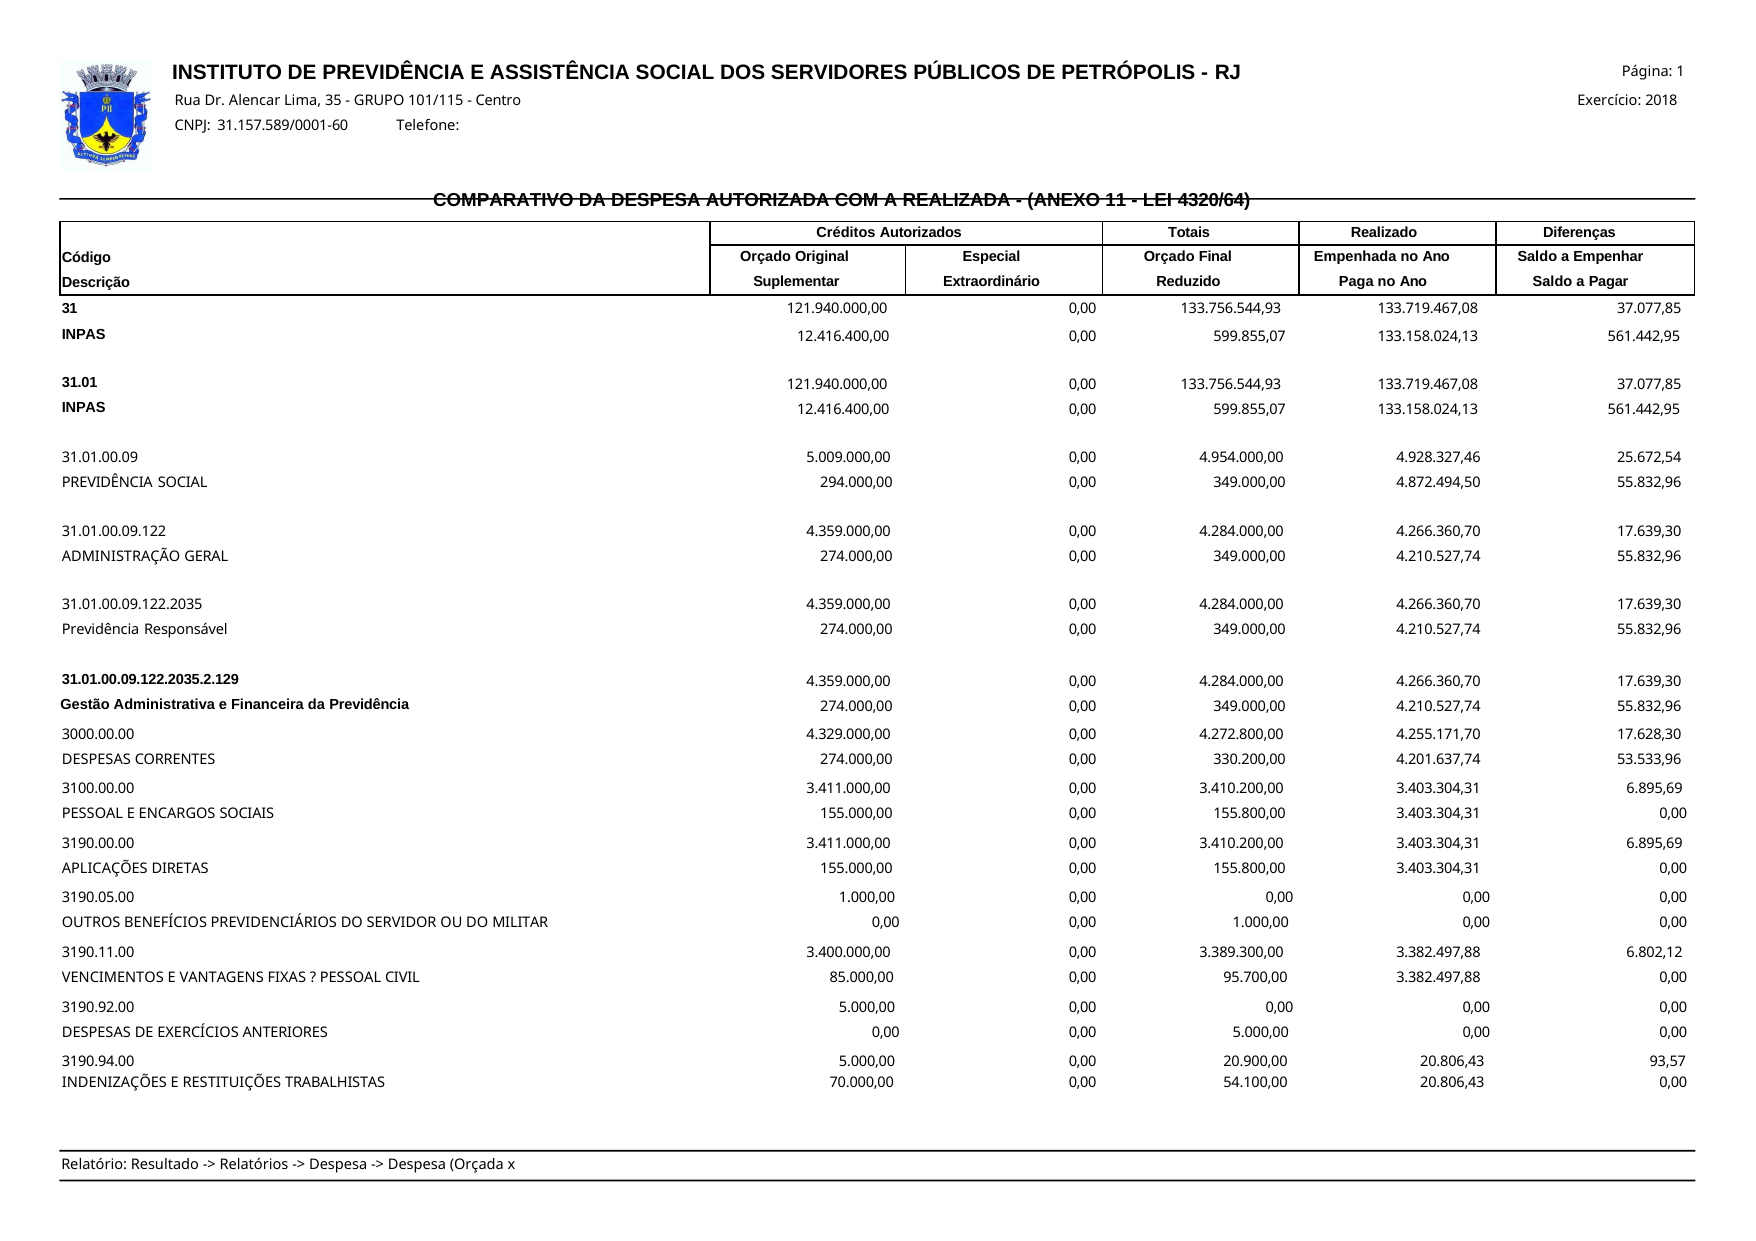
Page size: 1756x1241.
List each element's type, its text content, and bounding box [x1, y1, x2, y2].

table_cell 349.000,00 [1138, 542, 1335, 578]
table_cell 1.000,00 [1138, 908, 1335, 936]
table_cell 349.000,00 [1138, 615, 1335, 653]
table_cell 3.400.000,00 [681, 936, 983, 963]
table_cell 55.832,96 [1549, 691, 1692, 718]
table_cell 17.628,30 [1549, 718, 1692, 744]
table_cell 4.266.360,70 [1335, 653, 1548, 691]
table_cell Especial Extraordinário [906, 246, 1102, 294]
table_cell 95.700,00 [1138, 963, 1335, 990]
table_cell 55.832,96 [1549, 542, 1692, 578]
table_cell 274.000,00 [681, 745, 983, 772]
table_cell 0,00 [984, 1045, 1138, 1072]
table_cell 3190.94.00 [55, 1045, 681, 1072]
table_cell 31.01.00.09.122.2035.2.129 [55, 653, 681, 691]
table_cell 155.800,00 [1138, 799, 1335, 826]
table_cell 0,00 [984, 881, 1138, 908]
table_cell INPAS [55, 395, 681, 432]
table_cell 31.01.00.09.122 [55, 505, 681, 542]
table_cell 5.000,00 [1138, 1018, 1335, 1045]
table_cell 0,00 [984, 1072, 1138, 1093]
table_cell 3.382.497,88 [1335, 963, 1548, 990]
table_cell 0,00 [984, 542, 1138, 578]
table_cell 0,00 [681, 908, 983, 936]
table_cell 4.359.000,00 [681, 578, 983, 615]
table_cell 0,00 [984, 745, 1138, 772]
table_cell 1.000,00 [681, 881, 983, 908]
table_cell 5.009.000,00 [681, 432, 983, 468]
table_cell 4.359.000,00 [681, 505, 983, 542]
table_cell 274.000,00 [681, 542, 983, 578]
table_cell 0,00 [1549, 881, 1692, 908]
table_cell 4.928.327,46 [1335, 432, 1548, 468]
table_cell 3.410.200,00 [1138, 826, 1335, 854]
table_cell 121.940.000,00 [681, 358, 983, 395]
table_cell 17.639,30 [1549, 505, 1692, 542]
table_cell 0,00 [984, 990, 1138, 1017]
table_cell 4.210.527,74 [1335, 615, 1548, 653]
table_cell 85.000,00 [681, 963, 983, 990]
table_cell 5.000,00 [681, 990, 983, 1017]
table_cell 3190.00.00 [55, 826, 681, 854]
table_header 121.940.000,00 [681, 301, 983, 322]
table_cell Saldo a Empenhar Saldo a Pagar [1497, 246, 1694, 294]
table_header Código Descrição [61, 222, 709, 294]
table_cell 155.000,00 [681, 799, 983, 826]
table_cell 93,57 [1549, 1045, 1692, 1072]
table_cell Orçado Original Suplementar [711, 246, 905, 294]
table_cell 0,00 [984, 578, 1138, 615]
table_cell 133.756.544,93 [1138, 358, 1335, 395]
table_cell 6.895,69 [1549, 826, 1692, 854]
table_cell 5.000,00 [681, 1045, 983, 1072]
table_cell PESSOAL E ENCARGOS SOCIAIS [55, 799, 681, 826]
table_cell 37.077,85 [1549, 358, 1692, 395]
table_cell 0,00 [984, 772, 1138, 799]
table_cell 17.639,30 [1549, 653, 1692, 691]
table_cell 54.100,00 [1138, 1072, 1335, 1093]
table_cell 12.416.400,00 [681, 322, 983, 358]
table_cell VENCIMENTOS E VANTAGENS FIXAS ? PESSOAL CIVIL [55, 963, 681, 990]
table_cell PREVIDÊNCIA SOCIAL [55, 468, 681, 505]
table_cell 3.389.300,00 [1138, 936, 1335, 963]
picture [59, 59, 154, 171]
table_cell 70.000,00 [681, 1072, 983, 1093]
table_cell 31.01 [55, 358, 681, 395]
table_cell 20.900,00 [1138, 1045, 1335, 1072]
table_cell 3000.00.00 [55, 718, 681, 744]
table_cell INPAS [55, 322, 681, 358]
table_cell 561.442,95 [1549, 395, 1692, 432]
table_cell 0,00 [984, 936, 1138, 963]
table_cell 3.411.000,00 [681, 772, 983, 799]
table_cell 53.533,96 [1549, 745, 1692, 772]
table_cell 330.200,00 [1138, 745, 1335, 772]
table_cell 55.832,96 [1549, 468, 1692, 505]
table_cell 3.411.000,00 [681, 826, 983, 854]
table_cell 4.329.000,00 [681, 718, 983, 744]
table_cell 20.806,43 [1335, 1045, 1548, 1072]
table_cell 4.872.494,50 [1335, 468, 1548, 505]
table_cell Empenhada no Ano Paga no Ano [1300, 246, 1495, 294]
table_cell 17.639,30 [1549, 578, 1692, 615]
table_header Diferenças [1497, 222, 1694, 244]
table_cell 274.000,00 [681, 615, 983, 653]
table_cell DESPESAS CORRENTES [55, 745, 681, 772]
table_cell 4.201.637,74 [1335, 745, 1548, 772]
table_cell 599.855,07 [1138, 395, 1335, 432]
table_header 37.077,85 [1549, 301, 1692, 322]
table_cell DESPESAS DE EXERCÍCIOS ANTERIORES [55, 1018, 681, 1045]
table_cell 4.284.000,00 [1138, 578, 1335, 615]
table_cell Orçado Final Reduzido [1103, 246, 1298, 294]
table_cell 0,00 [1138, 881, 1335, 908]
table_cell 0,00 [1549, 990, 1692, 1017]
table_header Créditos Autorizados [711, 222, 1102, 244]
table_cell 0,00 [984, 691, 1138, 718]
table_cell 0,00 [984, 1018, 1138, 1045]
table_cell 4.272.800,00 [1138, 718, 1335, 744]
table_cell 0,00 [984, 468, 1138, 505]
table_header 133.719.467,08 [1335, 301, 1548, 322]
table_cell 3190.11.00 [55, 936, 681, 963]
table_header Realizado [1300, 222, 1495, 244]
table_cell 561.442,95 [1549, 322, 1692, 358]
table_cell 0,00 [1549, 1072, 1692, 1093]
table_cell 294.000,00 [681, 468, 983, 505]
table_cell 0,00 [1335, 881, 1548, 908]
table_cell 3.403.304,31 [1335, 854, 1548, 881]
table_cell 3.403.304,31 [1335, 826, 1548, 854]
table_cell 3.382.497,88 [1335, 936, 1548, 963]
table_cell 55.832,96 [1549, 615, 1692, 653]
table_cell 4.359.000,00 [681, 653, 983, 691]
table_cell 31.01.00.09 [55, 432, 681, 468]
table_cell 349.000,00 [1138, 691, 1335, 718]
table_cell 3100.00.00 [55, 772, 681, 799]
table_cell 3.403.304,31 [1335, 799, 1548, 826]
table_cell 0,00 [1549, 799, 1692, 826]
table_cell 133.158.024,13 [1335, 395, 1548, 432]
table_cell 0,00 [1549, 1018, 1692, 1045]
table_cell 0,00 [984, 358, 1138, 395]
table_cell 0,00 [984, 799, 1138, 826]
table_cell 0,00 [984, 505, 1138, 542]
table_cell Gestão Administrativa e Financeira da Previdência [55, 691, 681, 718]
table_cell 0,00 [1549, 854, 1692, 881]
table_cell 31.01.00.09.122.2035 [55, 578, 681, 615]
table_cell 0,00 [984, 718, 1138, 744]
table_cell 20.806,43 [1335, 1072, 1548, 1093]
table_cell 274.000,00 [681, 691, 983, 718]
table_cell 599.855,07 [1138, 322, 1335, 358]
table_cell 0,00 [984, 826, 1138, 854]
table_cell 0,00 [681, 1018, 983, 1045]
table_cell 3.410.200,00 [1138, 772, 1335, 799]
table_cell 6.802,12 [1549, 936, 1692, 963]
table_cell 12.416.400,00 [681, 395, 983, 432]
table_cell 4.954.000,00 [1138, 432, 1335, 468]
table_cell 0,00 [1335, 990, 1548, 1017]
table_cell 0,00 [984, 653, 1138, 691]
table_cell 0,00 [1335, 1018, 1548, 1045]
table_cell 0,00 [1549, 963, 1692, 990]
table_cell OUTROS BENEFÍCIOS PREVIDENCIÁRIOS DO SERVIDOR OU DO MILITAR [55, 908, 681, 936]
table_header Totais [1103, 222, 1298, 244]
table_cell 133.158.024,13 [1335, 322, 1548, 358]
table_cell 6.895,69 [1549, 772, 1692, 799]
table_cell 0,00 [1138, 990, 1335, 1017]
table_cell 0,00 [984, 395, 1138, 432]
table_cell 0,00 [984, 854, 1138, 881]
table_cell 4.210.527,74 [1335, 691, 1548, 718]
table_cell 155.000,00 [681, 854, 983, 881]
table_cell APLICAÇÕES DIRETAS [55, 854, 681, 881]
table_header 31 [55, 301, 681, 322]
table_cell 0,00 [984, 322, 1138, 358]
table_cell 349.000,00 [1138, 468, 1335, 505]
table_cell 25.672,54 [1549, 432, 1692, 468]
table_cell 4.266.360,70 [1335, 505, 1548, 542]
table_cell 3.403.304,31 [1335, 772, 1548, 799]
table_cell 0,00 [1335, 908, 1548, 936]
table_cell 133.719.467,08 [1335, 358, 1548, 395]
table_cell Previdência Responsável [55, 615, 681, 653]
table_cell 0,00 [984, 908, 1138, 936]
table_cell 4.255.171,70 [1335, 718, 1548, 744]
table_cell 0,00 [984, 963, 1138, 990]
table_cell 0,00 [984, 432, 1138, 468]
table_cell 4.284.000,00 [1138, 505, 1335, 542]
table_cell 4.266.360,70 [1335, 578, 1548, 615]
table_cell 4.284.000,00 [1138, 653, 1335, 691]
table_cell 0,00 [984, 615, 1138, 653]
table_cell 3190.05.00 [55, 881, 681, 908]
table_cell INDENIZAÇÕES E RESTITUIÇÕES TRABALHISTAS [55, 1072, 681, 1093]
table_cell 4.210.527,74 [1335, 542, 1548, 578]
table_header 133.756.544,93 [1138, 301, 1335, 322]
table_cell 0,00 [1549, 908, 1692, 936]
table_cell 155.800,00 [1138, 854, 1335, 881]
table_cell 3190.92.00 [55, 990, 681, 1017]
table_cell ADMINISTRAÇÃO GERAL [55, 542, 681, 578]
table_header 0,00 [984, 301, 1138, 322]
